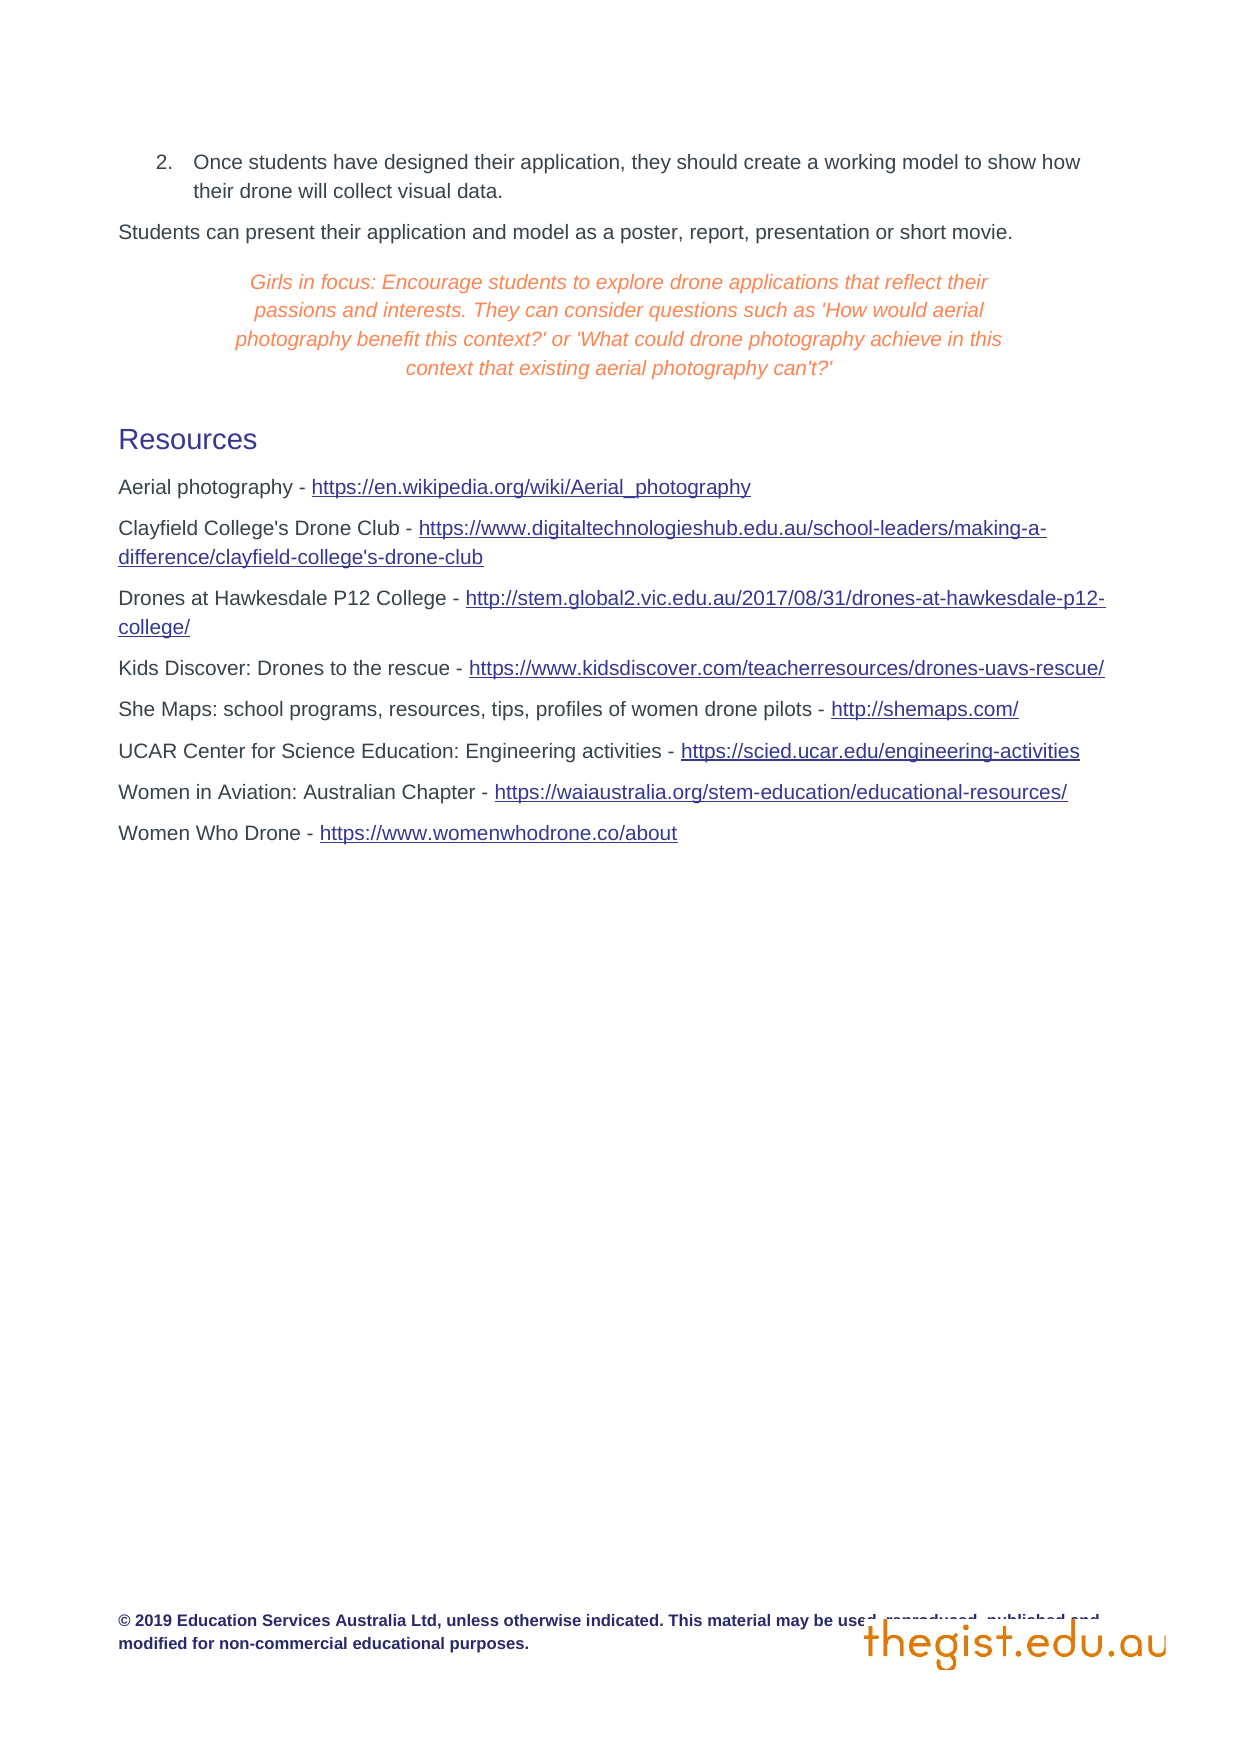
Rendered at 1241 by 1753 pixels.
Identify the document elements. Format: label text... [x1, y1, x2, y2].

text Kids Discover: Drones to the rescue - https://www.kidsdiscover.com/teacherresources/drones-uavs-rescue/ [118, 656, 1122, 680]
text Girls in focus: Encourage students to explore drone applications that reflect their passions and interests. They can consider questions such as 'How would aerial photography benefit this context?' or 'What could drone photography achieve in this context that existing aerial photography can't?' [208, 269, 1032, 380]
subtitle Resources [118, 422, 1122, 456]
text Aerial photography - https://en.wikipedia.org/wiki/Aerial_photography [118, 475, 1122, 499]
text Women Who Drone - https://www.womenwhodrone.co/about [118, 821, 1122, 845]
list Once students have designed their application, they should create a working model to show how their drone will collect visual data. [156, 150, 1122, 203]
text Women in Aviation: Australian Chapter - https://waiaustralia.org/stem-education/educational-resources/ [118, 780, 1122, 804]
text UCAR Center for Science Education: Engineering activities - https://scied.ucar.edu/engineering-activities [118, 738, 1122, 762]
picture [862, 1619, 1166, 1670]
text Drones at Hawkesdale P12 College - http://stem.global2.vic.edu.au/2017/08/31/drones-at-hawkesdale-p12-college/ [118, 586, 1122, 639]
text Clayfield College's Drone Club - https://www.digitaltechnologieshub.edu.au/school-leaders/making-a-difference/clayfield-college's-drone-club [118, 516, 1122, 569]
text She Maps: school programs, resources, tips, profiles of women drone pilots - http://shemaps.com/ [118, 697, 1122, 721]
text Students can present their application and model as a poster, report, presentation or short movie. [118, 220, 1122, 244]
